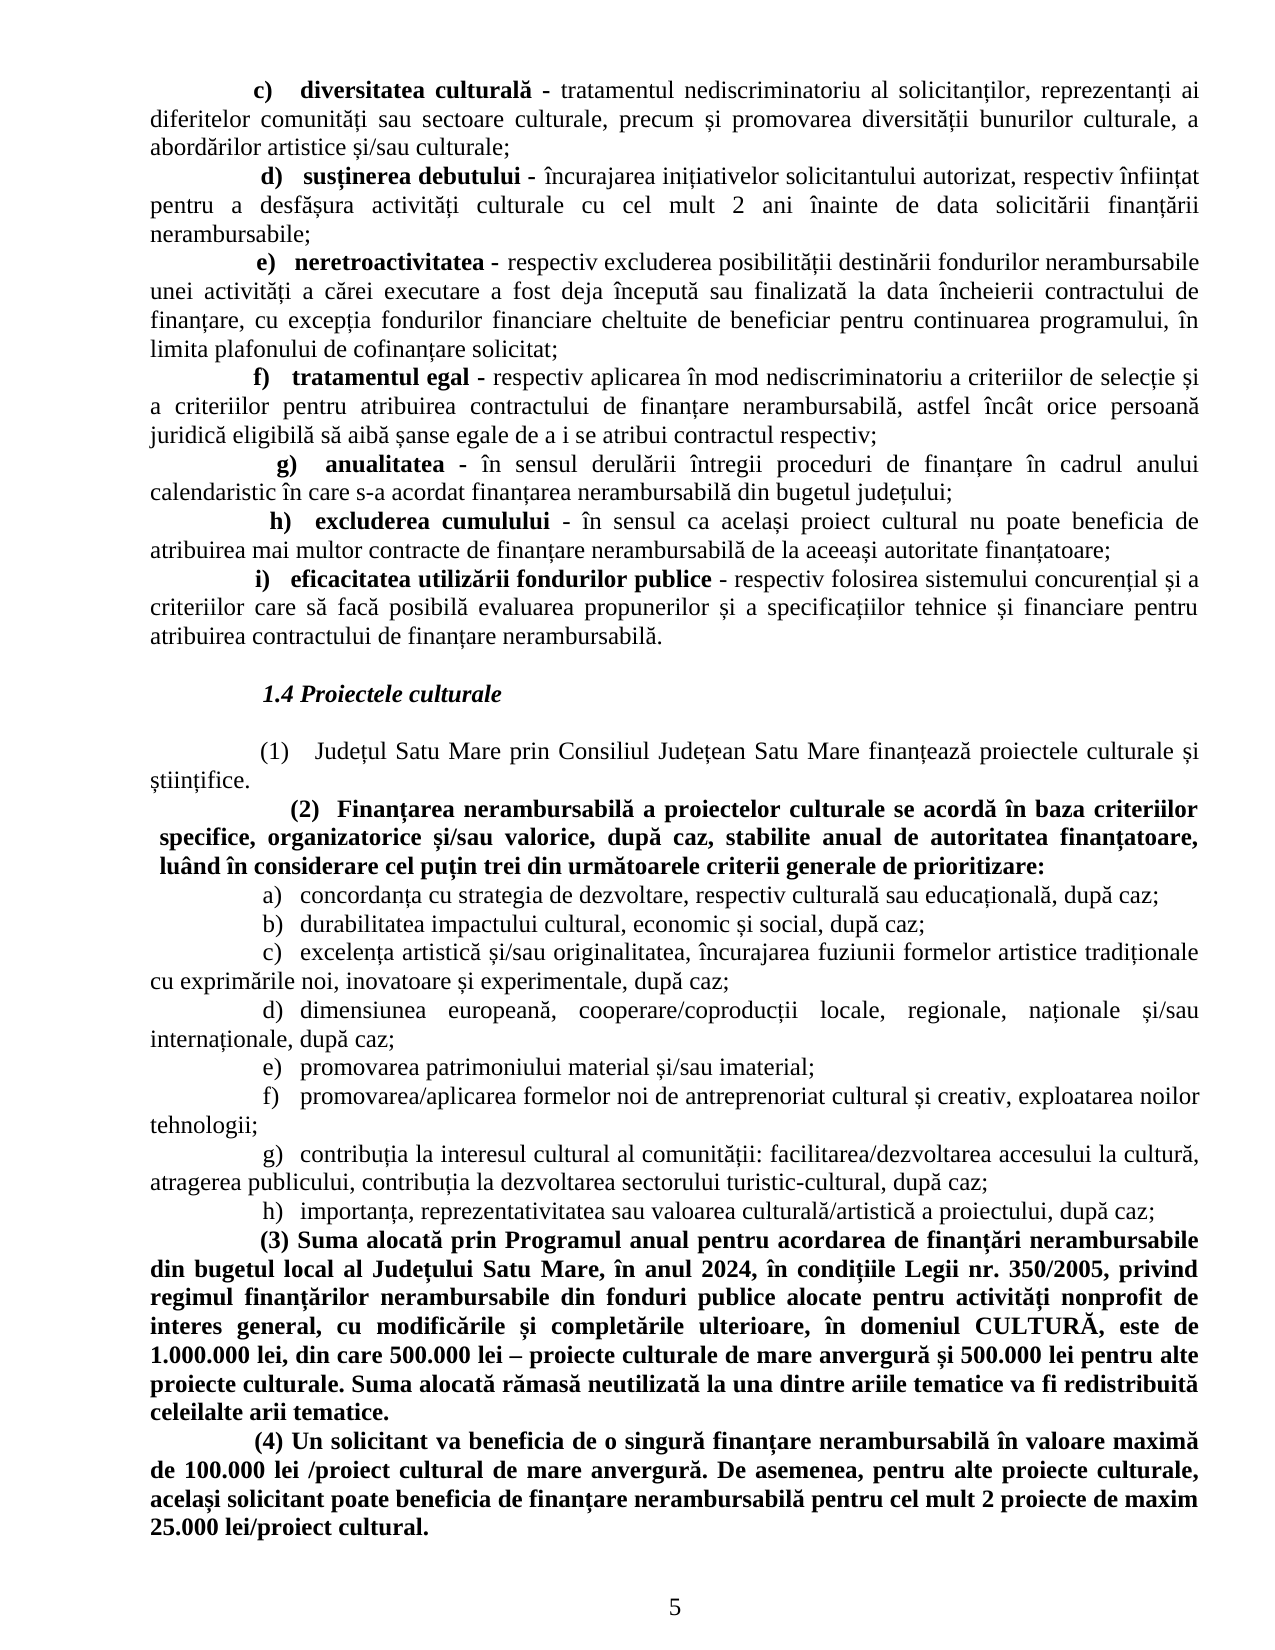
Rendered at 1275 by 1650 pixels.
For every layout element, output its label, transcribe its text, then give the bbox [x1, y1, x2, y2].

text (3) Suma alocată prin Programul anual pentru acordarea de finanțări nerambursabile din bugetul local al Județului Satu Mare, în anul 2024, în condițiile Legii nr. 350/2005, privind regimul finanțărilor nerambursabile din fonduri publice alocate pentru activități nonprofit de interes general, cu modificările și completările ulterioare, în domeniul CULTURĂ, este de 1.000.000 lei, din care 500.000 lei – proiecte culturale de mare anvergură și 500.000 lei pentru alte proiecte culturale. Suma alocată rămasă neutilizată la una dintre ariile tematice va fi redistribuită celeilalte arii tematice. [150, 1225, 1200, 1426]
text i) eficacitatea utilizării fondurilor publice - respectiv folosirea sistemului concurențial și a criteriilor care să facă posibilă evaluarea propunerilor și a specificațiilor tehnice și financiare pentru atribuirea contractului de finanțare nerambursabilă. [150, 564, 1200, 650]
text g) anualitatea - în sensul derulării întregii proceduri de finanțare în cadrul anului calendaristic în care s-a acordat finanțarea nerambursabilă din bugetul județului; [150, 449, 1200, 506]
text e) neretroactivitatea - respectiv excluderea posibilității destinării fondurilor nerambursabile unei activități a cărei executare a fost deja începută sau finalizată la data încheierii contractului de finanțare, cu excepția fondurilor financiare cheltuite de beneficiar pentru continuarea programului, în limita plafonului de cofinanțare solicitat; [150, 247, 1200, 362]
list (2) Finanțarea nerambursabilă a proiectelor culturale se acordă în baza criteriilor specifice, organizatorice și/sau valorice, după caz, stabilite anual de autoritatea finanțatoare, luând în considerare cel puțin trei din următoarele criterii generale de prioritizare: [159, 794, 1200, 880]
list (1) Județul Satu Mare prin Consiliul Județean Satu Mare finanțează proiectele culturale și științifice. [150, 736, 1200, 794]
list contribuția la interesul cultural al comunității: facilitarea/dezvoltarea accesului la cultură, atragerea publicului, contribuția la dezvoltarea sectorului turistic-cultural, după caz; [150, 1139, 1200, 1196]
list excelența artistică și/sau originalitatea, încurajarea fuziunii formelor artistice tradiționale cu exprimările noi, inovatoare și experimentale, după caz; [150, 937, 1200, 995]
list durabilitatea impactului cultural, economic și social, după caz; [150, 909, 1200, 937]
list concordanța cu strategia de dezvoltare, respectiv culturală sau educațională, după caz; [150, 880, 1200, 909]
list promovarea/aplicarea formelor noi de antreprenoriat cultural și creativ, exploatarea noilor tehnologii; [150, 1081, 1200, 1139]
list dimensiunea europeană, cooperare/coproducții locale, regionale, naționale și/sau internaționale, după caz; [150, 995, 1200, 1052]
text f) tratamentul egal - respectiv aplicarea în mod nediscriminatoriu a criteriilor de selecție și a criteriilor pentru atribuirea contractului de finanțare nerambursabilă, astfel încât orice persoană juridică eligibilă să aibă șanse egale de a i se atribui contractul respectiv; [150, 362, 1200, 449]
text h) excluderea cumulului - în sensul ca același proiect cultural nu poate beneficia de atribuirea mai multor contracte de finanțare nerambursabilă de la aceeași autoritate finanțatoare; [150, 506, 1200, 564]
list importanța, reprezentativitatea sau valoarea culturală/artistică a proiectului, după caz; [150, 1196, 1200, 1225]
text (4) Un solicitant va beneficia de o singură finanțare nerambursabilă în valoare maximă de 100.000 lei /proiect cultural de mare anvergură. De asemenea, pentru alte proiecte culturale, același solicitant poate beneficia de finanțare nerambursabilă pentru cel mult 2 proiecte de maxim 25.000 lei/proiect cultural. [150, 1426, 1200, 1541]
list diversitatea culturală - tratamentul nediscriminatoriu al solicitanților, reprezentanți ai diferitelor comunități sau sectoare culturale, precum și promovarea diversității bunurilor culturale, a abordărilor artistice și/sau culturale; [150, 75, 1200, 161]
text 1.4 Proiectele culturale [150, 679, 1200, 707]
list promovarea patrimoniului material și/sau imaterial; [150, 1052, 1200, 1081]
text d) susținerea debutului - încurajarea inițiativelor solicitantului autorizat, respectiv înființat pentru a desfășura activități culturale cu cel mult 2 ani înainte de data solicitării finanțării nerambursabile; [150, 161, 1200, 247]
